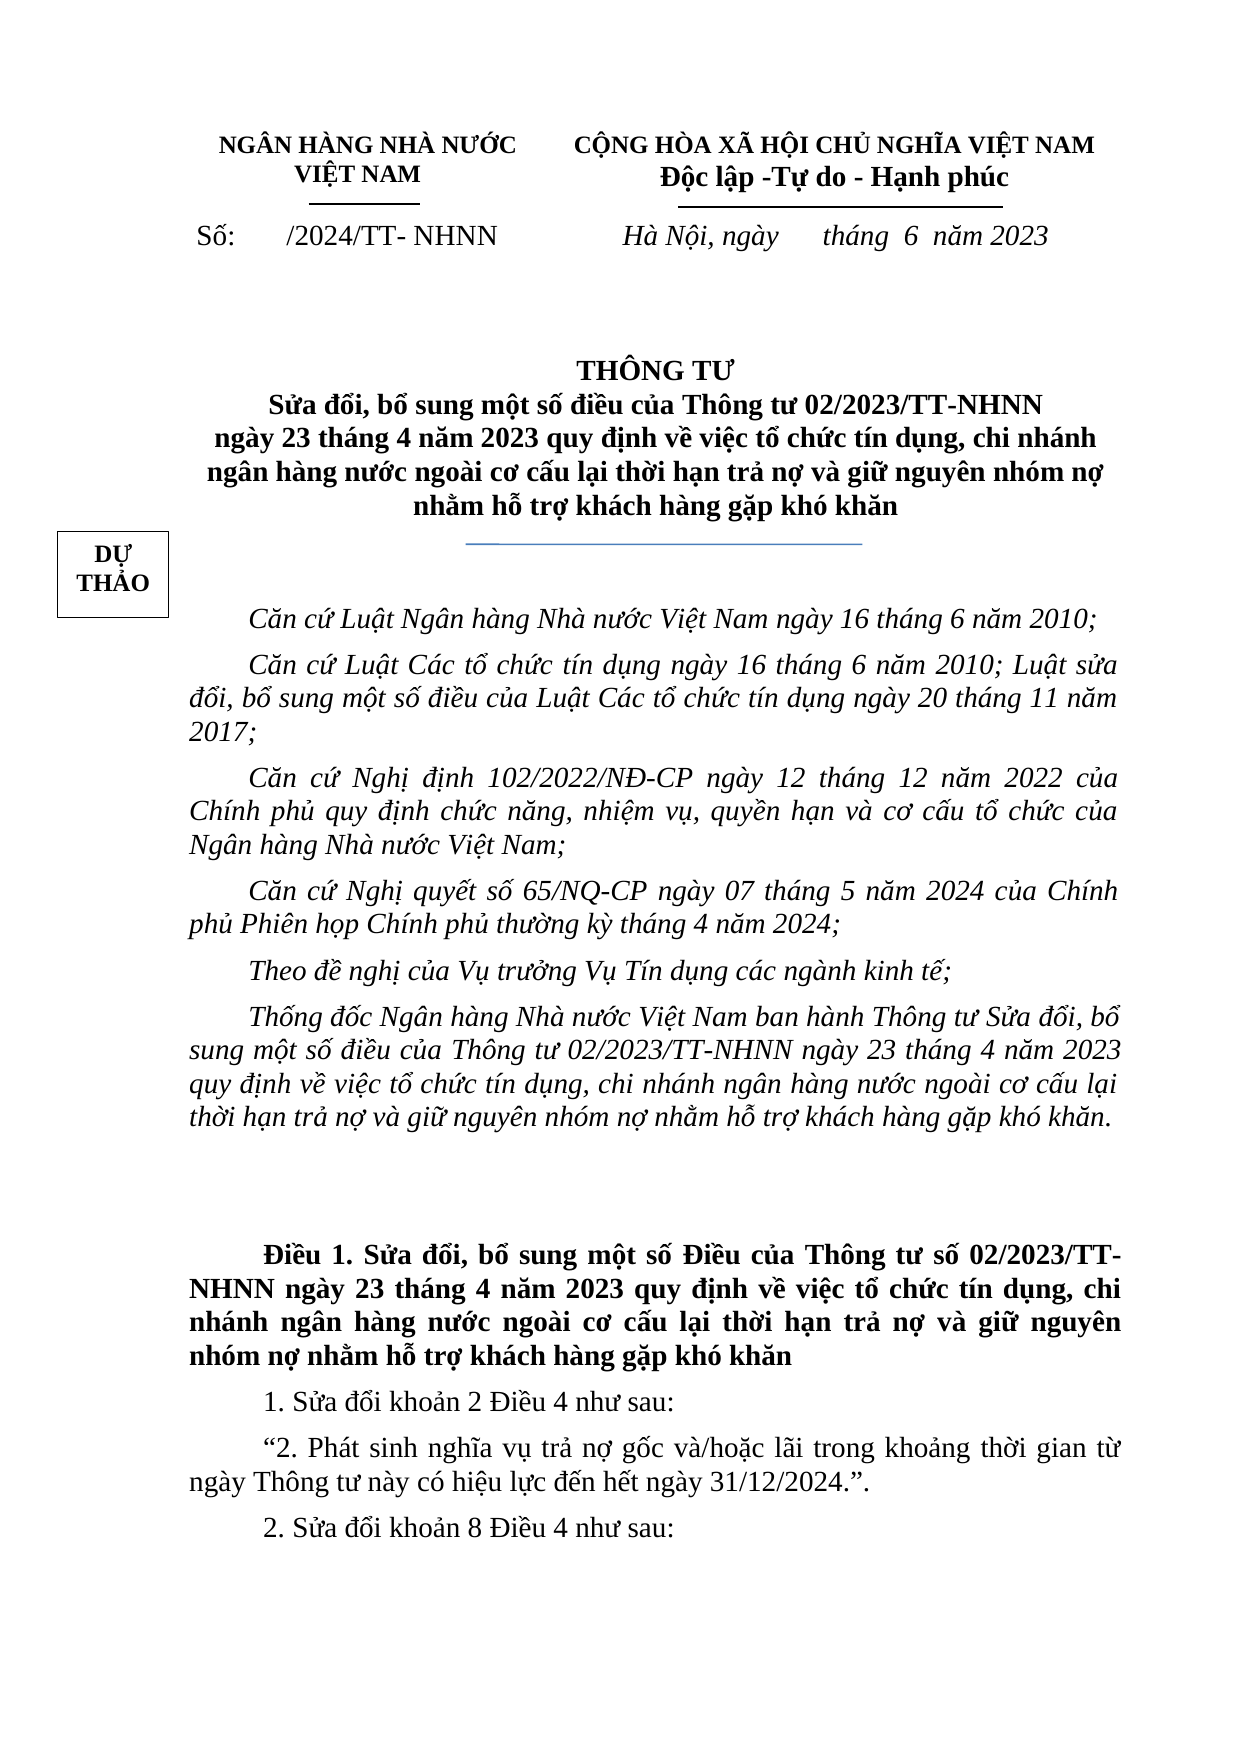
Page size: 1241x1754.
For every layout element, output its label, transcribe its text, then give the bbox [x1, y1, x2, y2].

text 2. Sửa đổi khoản 8 Điều 4 như sau: [189, 1510, 1122, 1543]
text Căn cứ Luật Ngân hàng Nhà nước Việt Nam ngày 16 tháng 6 năm 2010; [189, 601, 1122, 634]
text Thống đốc Ngân hàng Nhà nước Việt Nam ban hành Thông tư Sửa đổi, bổ sung một số điều của Thông tư 02/2023/TT-NHNN ngày 23 tháng 4 năm 2023 quy định về việc tổ chức tín dụng, chi nhánh ngân hàng nước ngoài cơ cấu lại thời hạn trả nợ và giữ nguyên nhóm nợ nhằm hỗ trợ khách hàng gặp khó khăn. [189, 999, 1122, 1133]
text Căn cứ Nghị quyết số 65/NQ-CP ngày 07 tháng 5 năm 2024 của Chính phủ Phiên họp Chính phủ thường kỳ tháng 4 năm 2024; [189, 873, 1122, 940]
text Căn cứ Nghị định 102/2022/NĐ-CP ngày 12 tháng 12 năm 2022 của Chính phủ quy định chức năng, nhiệm vụ, quyền hạn và cơ cấu tổ chức của Ngân hàng Nhà nước Việt Nam; [189, 760, 1122, 861]
text ngày 23 tháng 4 năm 2023 quy định về việc tổ chức tín dụng, chi nhánh ngân hàng nước ngoài cơ cấu lại thời hạn trả nợ và giữ nguyên nhóm nợ nhằm hỗ trợ khách hàng gặp khó khăn [189, 421, 1122, 521]
text Số: /2024/TT- NHNN Hà Nội, ngày tháng 6 năm 2023 [189, 218, 1122, 252]
text THÔNG TƯ [189, 353, 1122, 387]
text Điều 1. Sửa đổi, bổ sung một số Điều của Thông tư số 02/2023/TT-NHNN ngày 23 tháng 4 năm 2023 quy định về việc tổ chức tín dụng, chi nhánh ngân hàng nước ngoài cơ cấu lại thời hạn trả nợ và giữ nguyên nhóm nợ nhằm hỗ trợ khách hàng gặp khó khăn [189, 1237, 1122, 1372]
text 1. Sửa đổi khoản 2 Điều 4 như sau: [189, 1384, 1122, 1418]
text Theo đề nghị của Vụ trưởng Vụ Tín dụng các ngành kinh tế; [189, 953, 1122, 986]
text Căn cứ Luật Các tổ chức tín dụng ngày 16 tháng 6 năm 2010; Luật sửa đổi, bổ sung một số điều của Luật Các tổ chức tín dụng ngày 20 tháng 11 năm 2017; [189, 647, 1122, 747]
text “2. Phát sinh nghĩa vụ trả nợ gốc và/hoặc lãi trong khoảng thời gian từ ngày Thông tư này có hiệu lực đến hết ngày 31/12/2024.”. [189, 1430, 1122, 1497]
text Sửa đổi, bổ sung một số điều của Thông tư 02/2023/TT-NHNN [189, 387, 1122, 421]
table_header NGÂN HÀNG NHÀ NƯỚC VIỆT NAM [189, 130, 546, 218]
table_header CỘNG HÒA XÃ HỘI CHỦ NGHĨA VIỆT NAM Độc lập -Tự do - Hạnh phúc [546, 130, 1122, 218]
